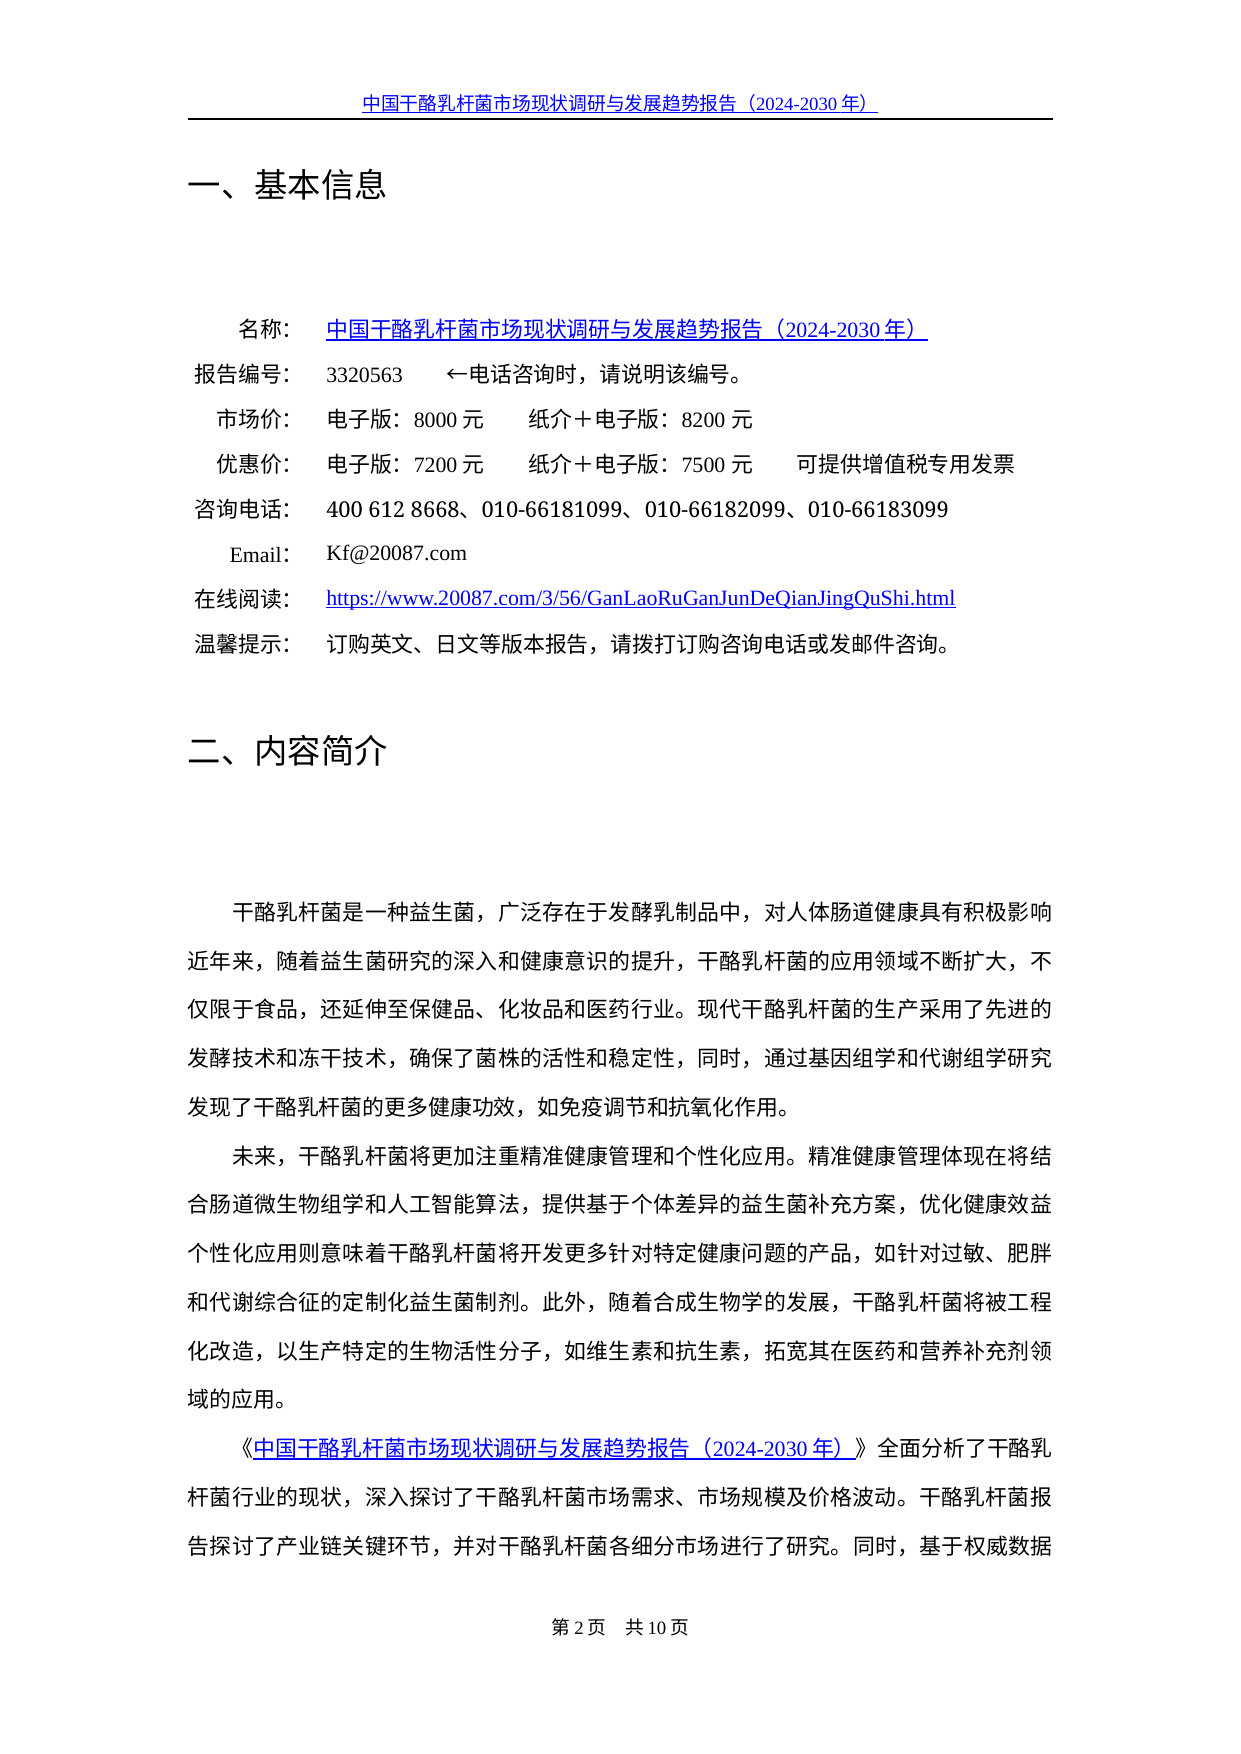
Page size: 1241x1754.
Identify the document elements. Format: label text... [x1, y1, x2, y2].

table_cell 400 612 8668、010-66181099、010-66182099、010-66183099 [315, 492, 1073, 537]
table_cell 市场价： [167, 402, 315, 447]
table_cell 报告编号： [167, 357, 315, 402]
table_cell 在线阅读： [167, 582, 315, 627]
table_cell 3320563 ←电话咨询时，请说明该编号。 [315, 357, 1073, 402]
table_cell 订购英文、日文等版本报告，请拨打订购咨询电话或发邮件咨询。 [315, 627, 1073, 672]
title 一、基本信息 [187, 150, 1053, 215]
table_header 名称： [167, 312, 315, 357]
table_cell 咨询电话： [167, 492, 315, 537]
table_cell Email： [167, 537, 315, 582]
table_header 中国干酪乳杆菌市场现状调研与发展趋势报告（2024-2030年） [315, 312, 1073, 357]
table_cell 优惠价： [167, 447, 315, 492]
table_cell 温馨提示： [167, 627, 315, 672]
table_cell Kf@20087.com [315, 537, 1073, 582]
table_cell [315, 582, 1073, 627]
title 二、内容简介 [187, 717, 1053, 782]
table_cell 电子版：7200 元 纸介＋电子版：7500 元 可提供增值税专用发票 [315, 447, 1073, 492]
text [187, 894, 1053, 1561]
table_cell 电子版：8000 元 纸介＋电子版：8200 元 [315, 402, 1073, 447]
